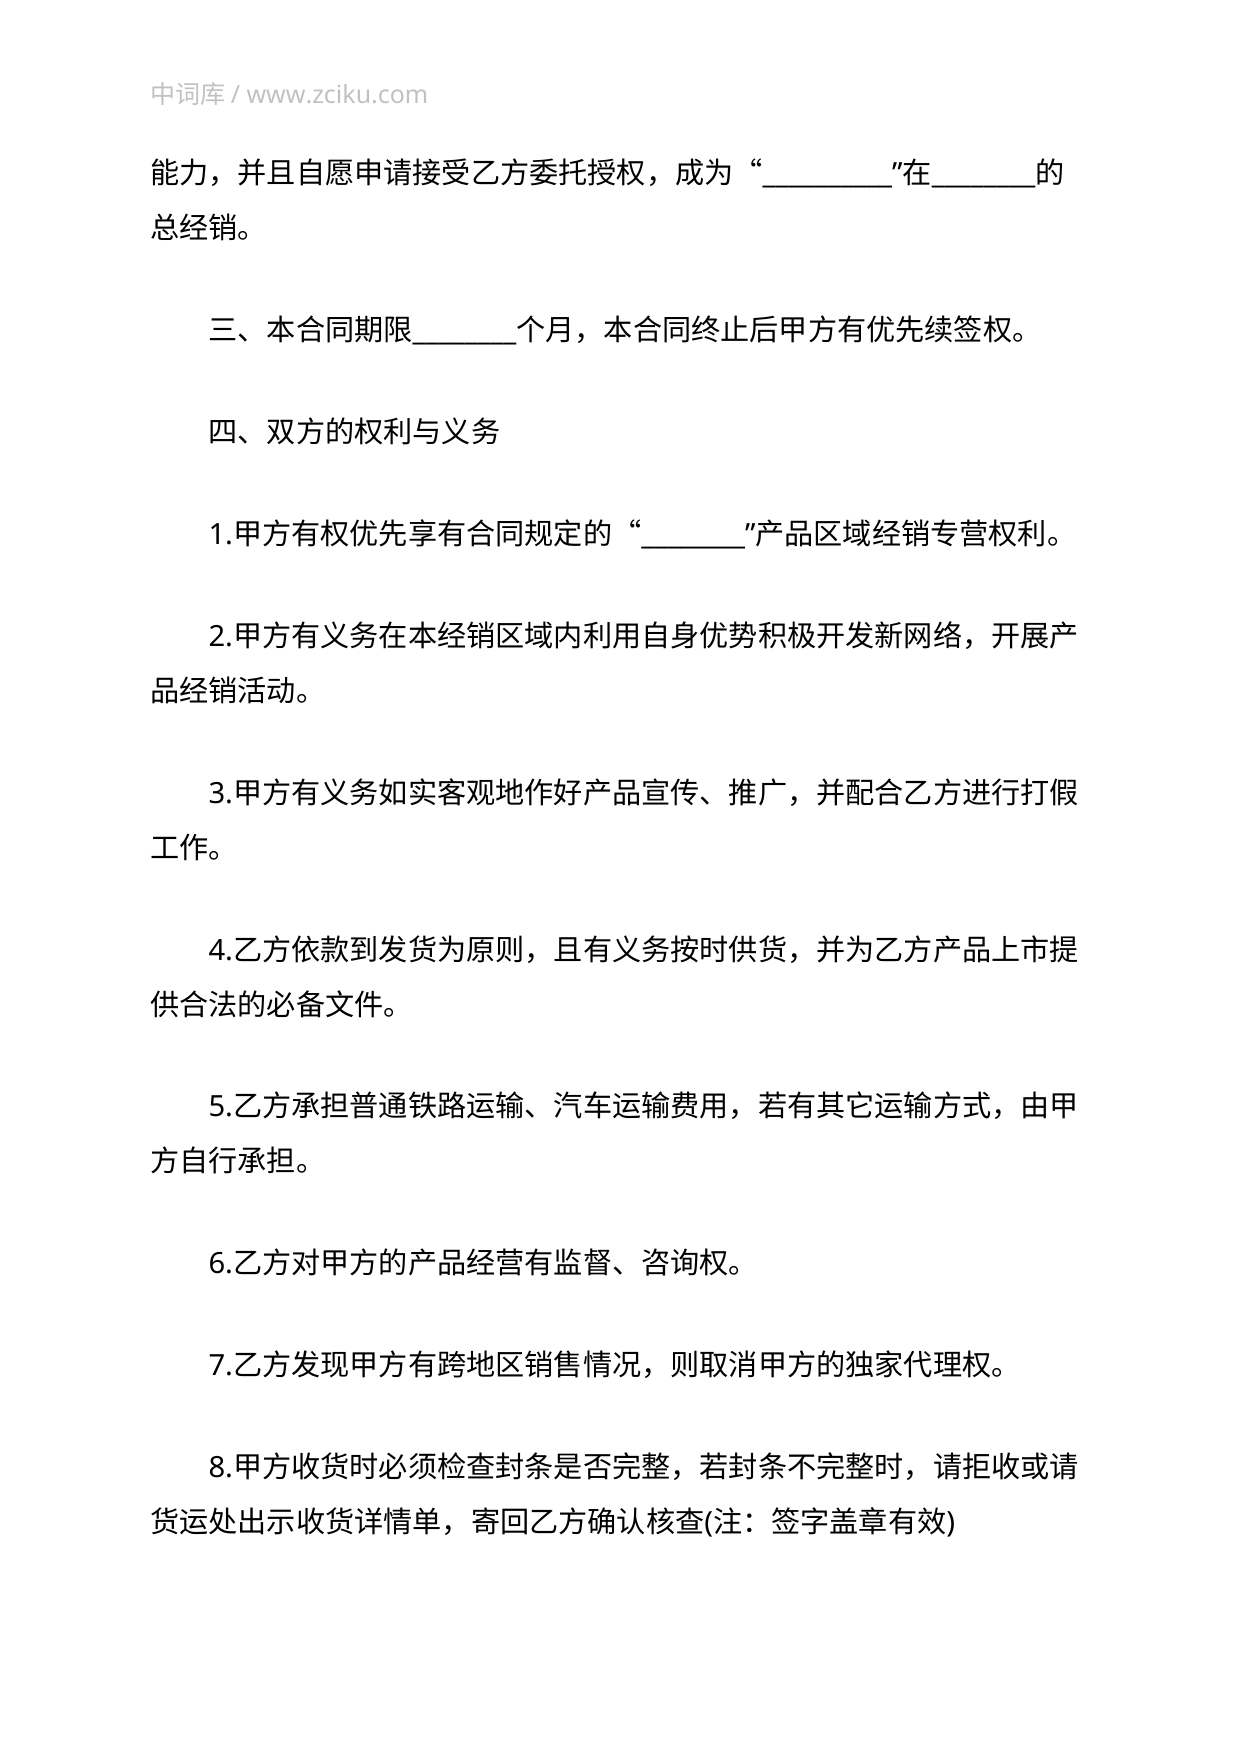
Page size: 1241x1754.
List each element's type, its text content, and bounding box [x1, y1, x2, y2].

text 6.乙方对甲方的产品经营有监督、咨询权。 [150, 1239, 1090, 1282]
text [150, 150, 1090, 247]
text 2.甲方有义务在本经销区域内利用自身优势积极开发新网络，开展产品经销活动。 [150, 612, 1090, 710]
text 3.甲方有义务如实客观地作好产品宣传、推广，并配合乙方进行打假工作。 [150, 769, 1090, 867]
text 四、双方的权利与义务 [150, 409, 1090, 451]
text 5.乙方承担普通铁路运输、汽车运输费用，若有其它运输方式，由甲方自行承担。 [150, 1083, 1090, 1180]
text 7.乙方发现甲方有跨地区销售情况，则取消甲方的独家代理权。 [150, 1342, 1090, 1384]
text 三、本合同期限________个月，本合同终止后甲方有优先续签权。 [150, 307, 1090, 349]
text 4.乙方依款到发货为原则，且有义务按时供货，并为乙方产品上市提供合法的必备文件。 [150, 926, 1090, 1023]
text 8.甲方收货时必须检查封条是否完整，若封条不完整时，请拒收或请货运处出示收货详情单，寄回乙方确认核查(注：签字盖章有效) [150, 1443, 1090, 1541]
text 1.甲方有权优先享有合同规定的“________”产品区域经销专营权利。 [150, 511, 1090, 553]
